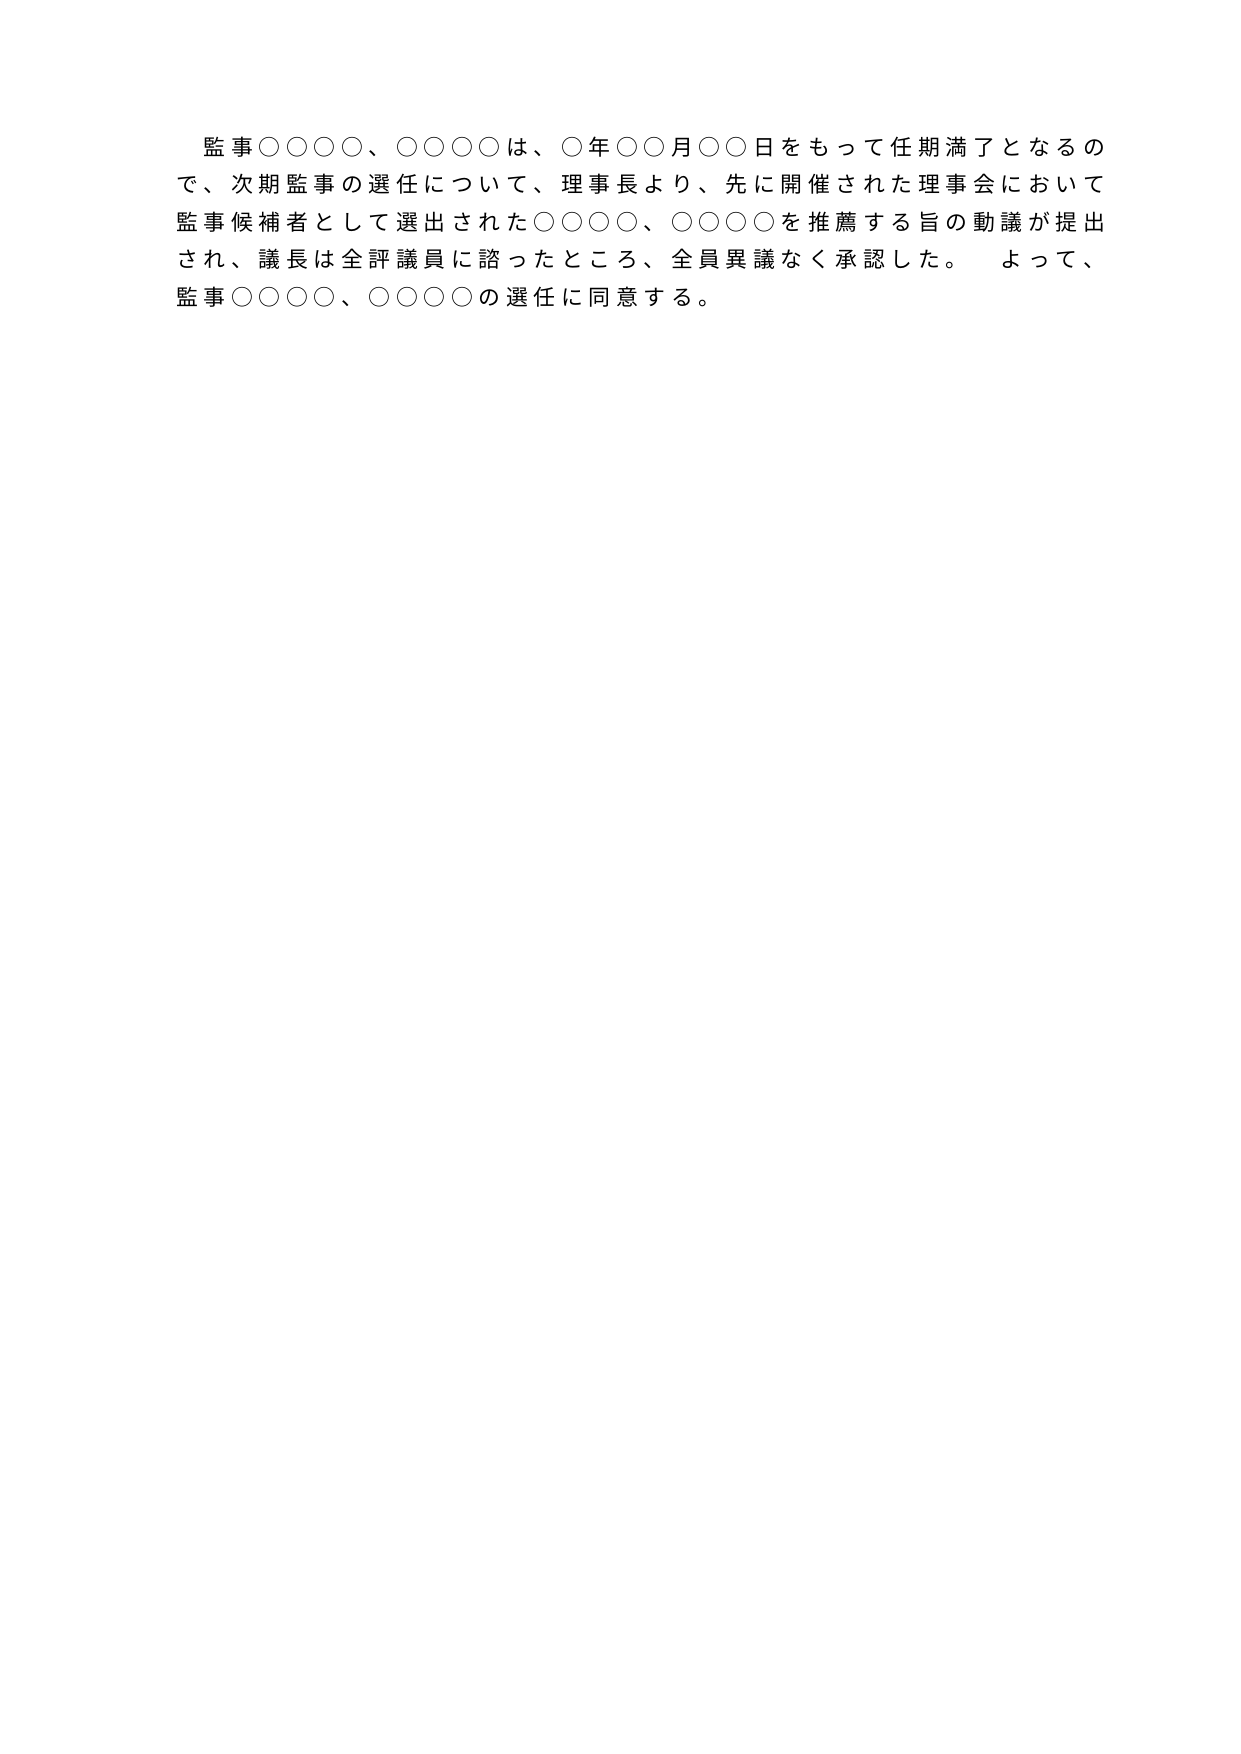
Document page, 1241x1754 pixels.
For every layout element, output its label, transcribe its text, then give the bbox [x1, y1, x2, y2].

text 監事○○○○、○○○○は、○年○○月○○日をもって任期満了となるので、次期監事の選任について、理事長より、先に開催された理事会において監事候補者として選出された○○○○、○○○○を推薦する旨の動議が提出され、議長は全評議員に諮ったところ、全員異議なく承認した。 よって、監事○○○○、○○○○の選任に同意する。 [176, 127, 1111, 314]
